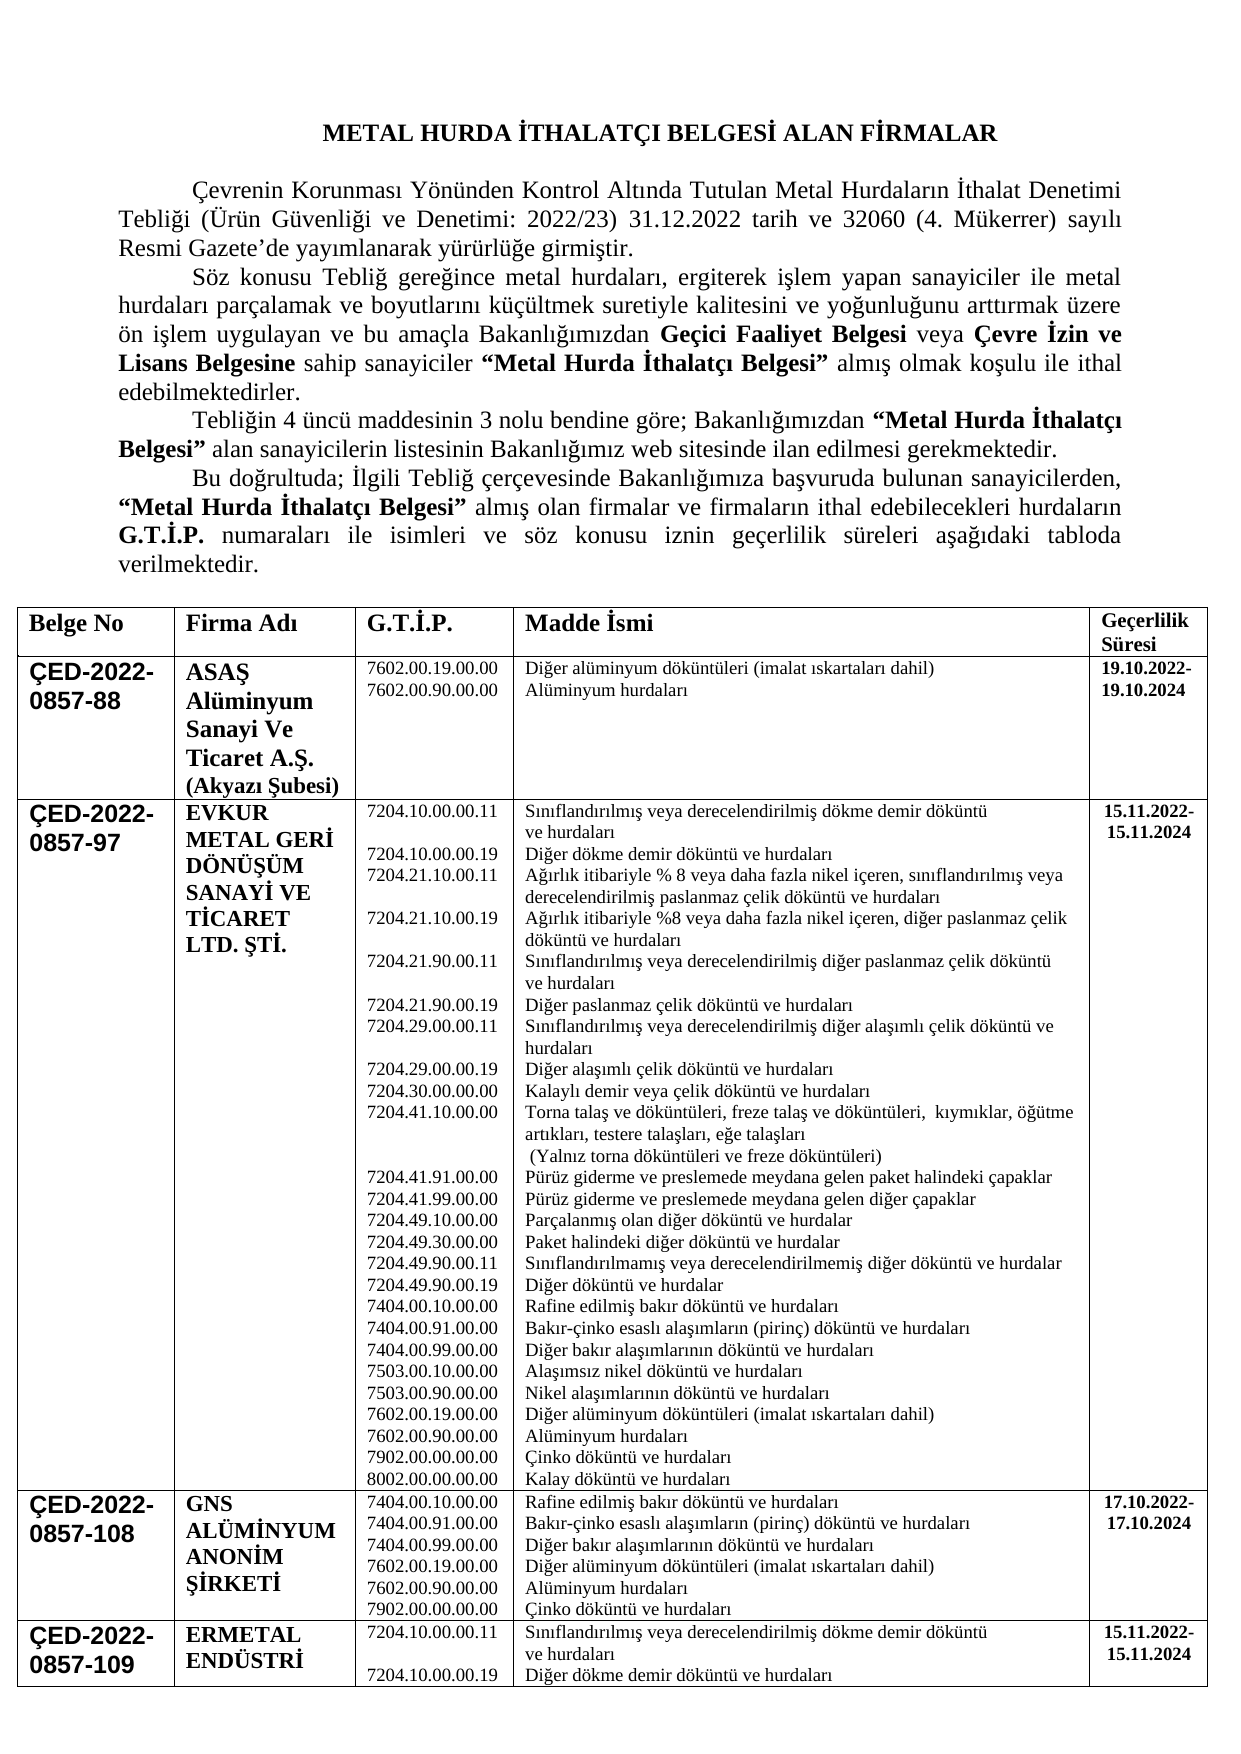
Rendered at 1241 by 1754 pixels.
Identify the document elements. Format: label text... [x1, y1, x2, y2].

table_cell 19.10.2022-19.10.2024 [1090, 657, 1207, 798]
table_cell 7404.00.10.00.00 7404.00.91.00.00 7404.00.99.00.00 7602.00.19.00.00 7602.00.90.00.00 7902.00.00.00.00 [356, 1491, 513, 1620]
table_cell ÇED-2022-0857-97 [18, 800, 174, 1489]
text Tebliğin 4 üncü maddesinin 3 nolu bendine göre; Bakanlığımızdan “Metal Hurda İthalatçı Belgesi” alan sanayicilerin listesinin Bakanlığımız web sitesinde ilan edilmesi gerekmektedir. [118, 406, 1122, 463]
table_cell Diğer alüminyum döküntüleri (imalat ıskartaları dahil) Alüminyum hurdaları [514, 657, 1089, 798]
text Bu doğrultuda; İlgili Tebliğ çerçevesinde Bakanlığımıza başvuruda bulunan sanayicilerden, “Metal Hurda İthalatçı Belgesi” almış olan firmalar ve firmaların ithal edebilecekleri hurdaların G.T.İ.P. numaraları ile isimleri ve söz konusu iznin geçerlilik süreleri aşağıdaki tabloda verilmektedir. [118, 463, 1122, 578]
table_cell 17.10.2022-17.10.2024 [1090, 1491, 1207, 1620]
text Söz konusu Tebliğ gereğince metal hurdaları, ergiterek işlem yapan sanayiciler ile metal hurdaları parçalamak ve boyutlarını küçültmek suretiyle kalitesini ve yoğunluğunu arttırmak üzere ön işlem uygulayan ve bu amaçla Bakanlığımızdan Geçici Faaliyet Belgesi veya Çevre İzin ve Lisans Belgesine sahip sanayiciler “Metal Hurda İthalatçı Belgesi” almış olmak koşulu ile ithal edebilmektedirler. [118, 262, 1122, 406]
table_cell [356, 1621, 513, 1686]
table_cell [514, 1621, 1089, 1686]
table_cell ÇED-2022-0857-109 [18, 1621, 174, 1686]
table_cell 7602.00.19.00.00 7602.00.90.00.00 [356, 657, 513, 798]
table_cell ÇED-2022-0857-108 [18, 1491, 174, 1620]
table_cell Rafine edilmiş bakır döküntü ve hurdaları Bakır-çinko esaslı alaşımların (pirinç) döküntü ve hurdaları Diğer bakır alaşımlarının döküntü ve hurdaları Diğer alüminyum döküntüleri (imalat ıskartaları dahil) Alüminyum hurdaları Çinko döküntü ve hurdaları [514, 1491, 1089, 1620]
table_header Firma Adı [175, 608, 355, 656]
table_header Belge No [18, 608, 174, 656]
table_cell ÇED-2022-0857-88 [18, 657, 174, 798]
table_cell 15.11.2022-15.11.2024 [1090, 800, 1207, 1489]
table_cell EVKUR METAL GERİ DÖNÜŞÜM SANAYİ VE TİCARET LTD. ŞTİ. [175, 800, 355, 1489]
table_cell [1090, 1621, 1207, 1686]
table_cell ASAŞ Alüminyum Sanayi Ve Ticaret A.Ş. (Akyazı Şubesi) [175, 657, 355, 798]
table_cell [175, 1621, 355, 1686]
table_header Madde İsmi [514, 608, 1089, 656]
table_cell GNS ALÜMİNYUM ANONİM ŞİRKETİ [175, 1491, 355, 1620]
table_header Geçerlilik Süresi [1090, 608, 1207, 656]
text Çevrenin Korunması Yönünden Kontrol Altında Tutulan Metal Hurdaların İthalat Denetimi Tebliği (Ürün Güvenliği ve Denetimi: 2022/23) 31.12.2022 tarih ve 32060 (4. Mükerrer) sayılı Resmi Gazete’de yayımlanarak yürürlüğe girmiştir. [118, 176, 1122, 262]
text METAL HURDA İTHALATÇI BELGESİ ALAN FİRMALAR [118, 118, 1122, 147]
table_header G.T.İ.P. [356, 608, 513, 656]
